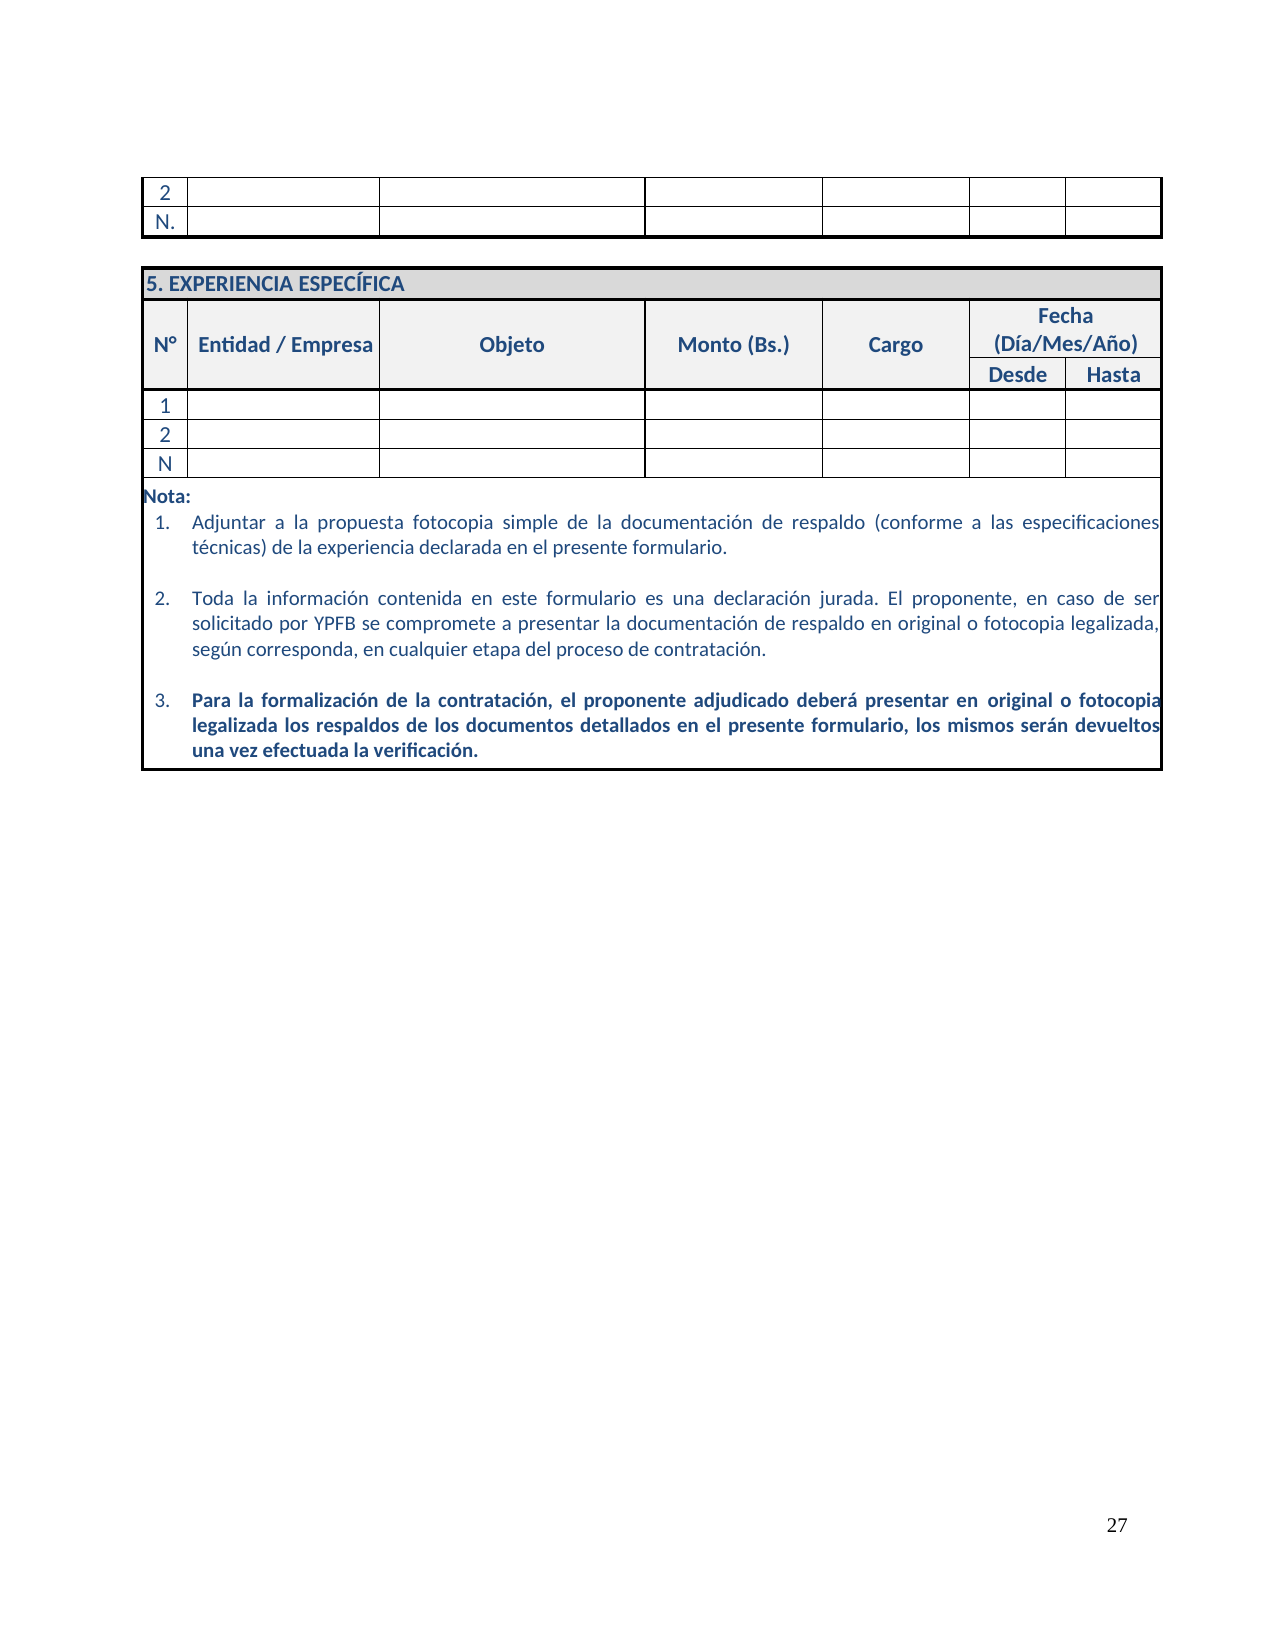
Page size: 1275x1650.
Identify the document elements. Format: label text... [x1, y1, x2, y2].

table_cell Desde [970, 358, 1065, 388]
table_cell [1066, 391, 1160, 419]
table_cell [646, 420, 822, 448]
table_cell [380, 449, 644, 477]
table_cell [970, 178, 1065, 206]
table_cell [646, 207, 822, 235]
table_cell [1066, 207, 1160, 235]
table_cell [823, 207, 969, 235]
table_cell N° [144, 301, 187, 388]
table_header 5. EXPERIENCIA ESPECÍFICA [144, 270, 1160, 298]
table_cell 1 [144, 391, 187, 419]
table_cell [188, 207, 379, 235]
table_cell Objeto [380, 301, 644, 388]
table_cell [970, 449, 1065, 477]
table_cell Nota: Adjuntar a la propuesta fotocopia simple de la documentación de respaldo (conforme a las especificaciones técnicas) de la experiencia declarada en el presente formulario. Toda la información contenida en este formulario es una declaración jurada. El proponente, en caso de ser solicitado por YPFB se compromete a presentar la documentación de respaldo en original o fotocopia legalizada, según corresponda, en cualquier etapa del proceso de contratación. Para la formalización de la contratación, el proponente adjudicado deberá presentar en original o fotocopia legalizada los respaldos de los documentos detallados en el presente formulario, los mismos serán devueltos una vez efectuada la verificación. [144, 478, 1160, 768]
table_cell [380, 391, 644, 419]
table_cell Monto (Bs.) [646, 301, 822, 388]
table_cell 2 [144, 420, 187, 448]
table_cell [970, 391, 1065, 419]
table_cell [1066, 449, 1160, 477]
table_cell Cargo [823, 301, 969, 388]
table_cell [823, 420, 969, 448]
table_cell [970, 420, 1065, 448]
table_cell Entidad / Empresa [188, 301, 379, 388]
table_cell [380, 420, 644, 448]
table_cell Fecha (Día/Mes/Año) [970, 301, 1160, 357]
table_cell [646, 178, 822, 206]
table_cell [1066, 420, 1160, 448]
table_cell N. [144, 207, 187, 235]
table_cell [188, 420, 379, 448]
table_cell [380, 178, 644, 206]
table_cell [1066, 178, 1160, 206]
table_cell [646, 449, 822, 477]
table_cell [970, 207, 1065, 235]
table_cell [823, 391, 969, 419]
table_cell [188, 178, 379, 206]
table_cell [646, 391, 822, 419]
table_cell [380, 207, 644, 235]
table_cell [188, 449, 379, 477]
table_cell [823, 449, 969, 477]
table_cell 2 [144, 178, 187, 206]
table_cell Hasta [1066, 358, 1160, 388]
table_cell N [144, 449, 187, 477]
table_cell [188, 391, 379, 419]
table_cell [823, 178, 969, 206]
